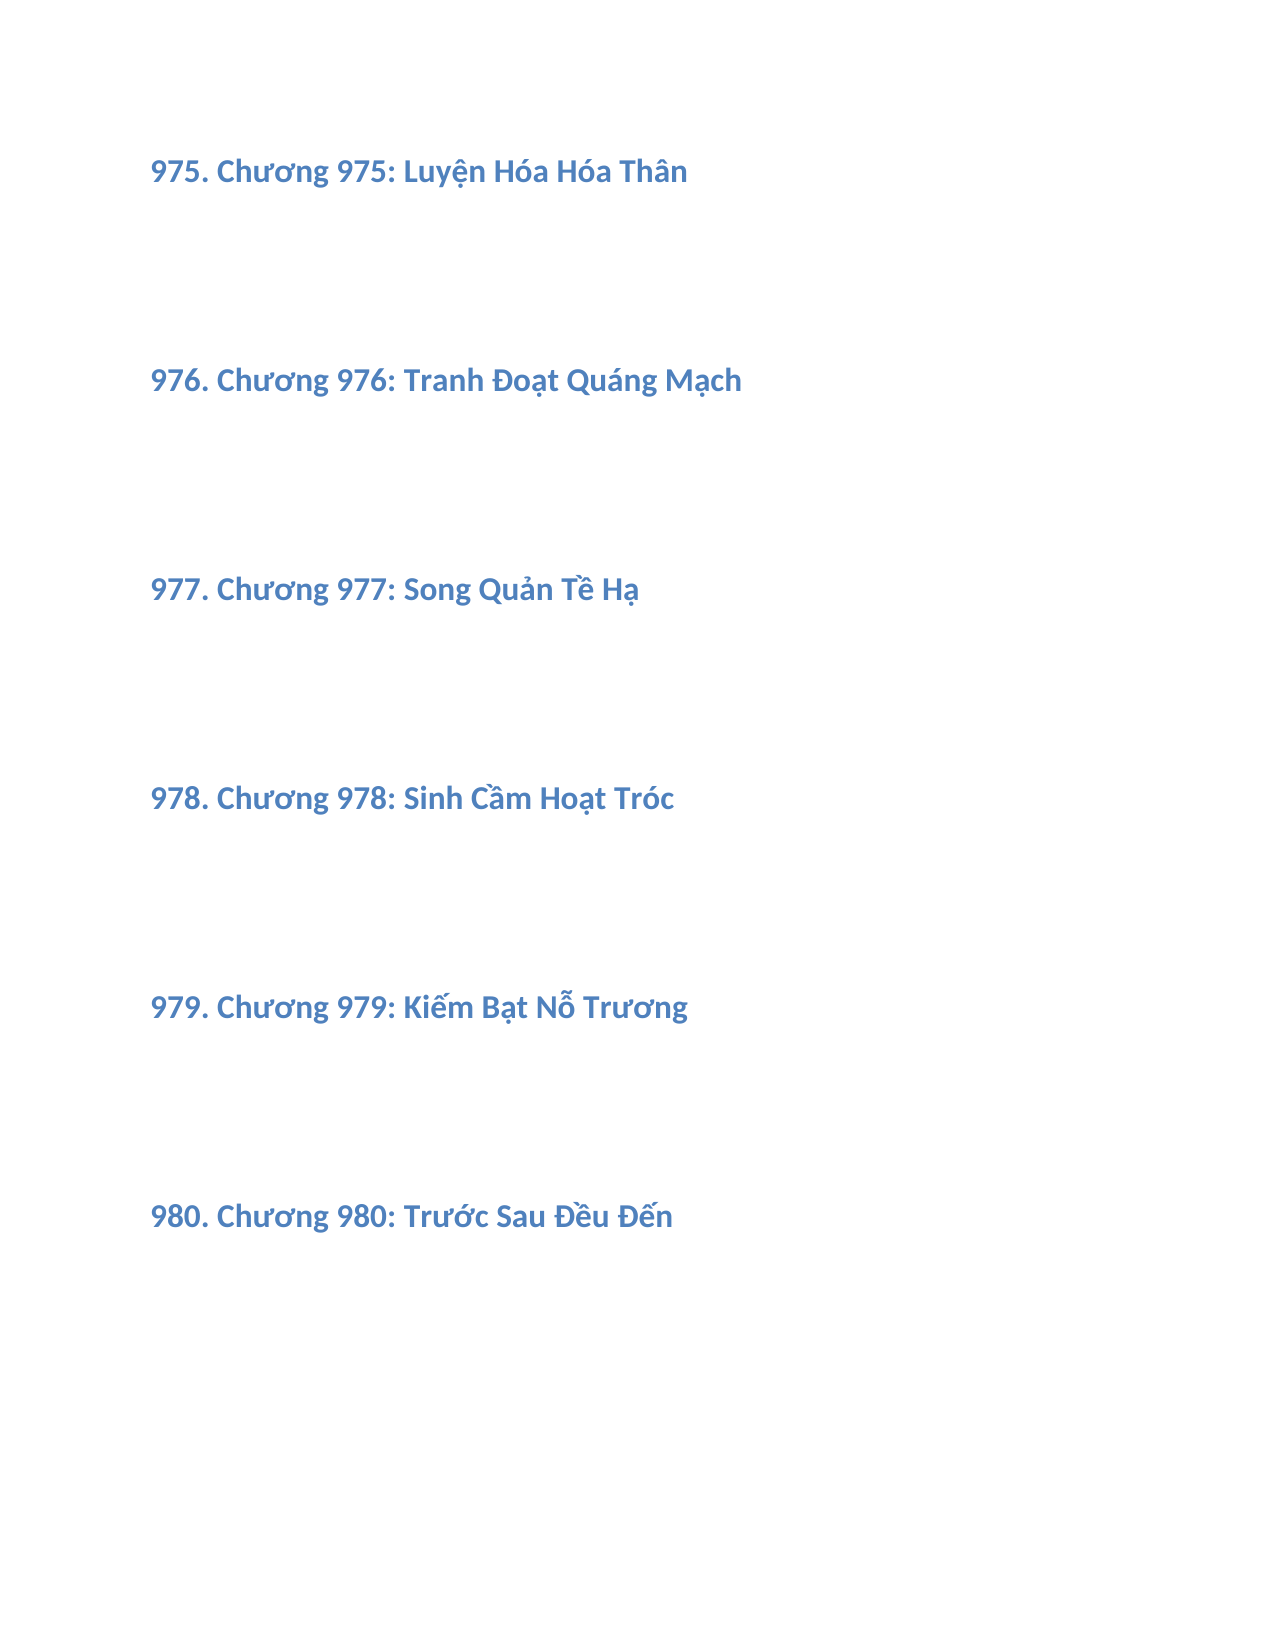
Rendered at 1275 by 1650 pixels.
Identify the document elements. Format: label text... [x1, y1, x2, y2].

subtitle 979. Chương 979: Kiếm Bạt Nỗ Trương [150, 986, 1125, 1027]
subtitle 978. Chương 978: Sinh Cầm Hoạt Tróc [150, 777, 1125, 818]
subtitle 977. Chương 977: Song Quản Tề Hạ [150, 568, 1125, 609]
subtitle 976. Chương 976: Tranh Đoạt Quáng Mạch [150, 359, 1125, 400]
subtitle 975. Chương 975: Luyện Hóa Hóa Thân [150, 150, 1125, 191]
subtitle 980. Chương 980: Trước Sau Đều Đến [150, 1195, 1125, 1236]
